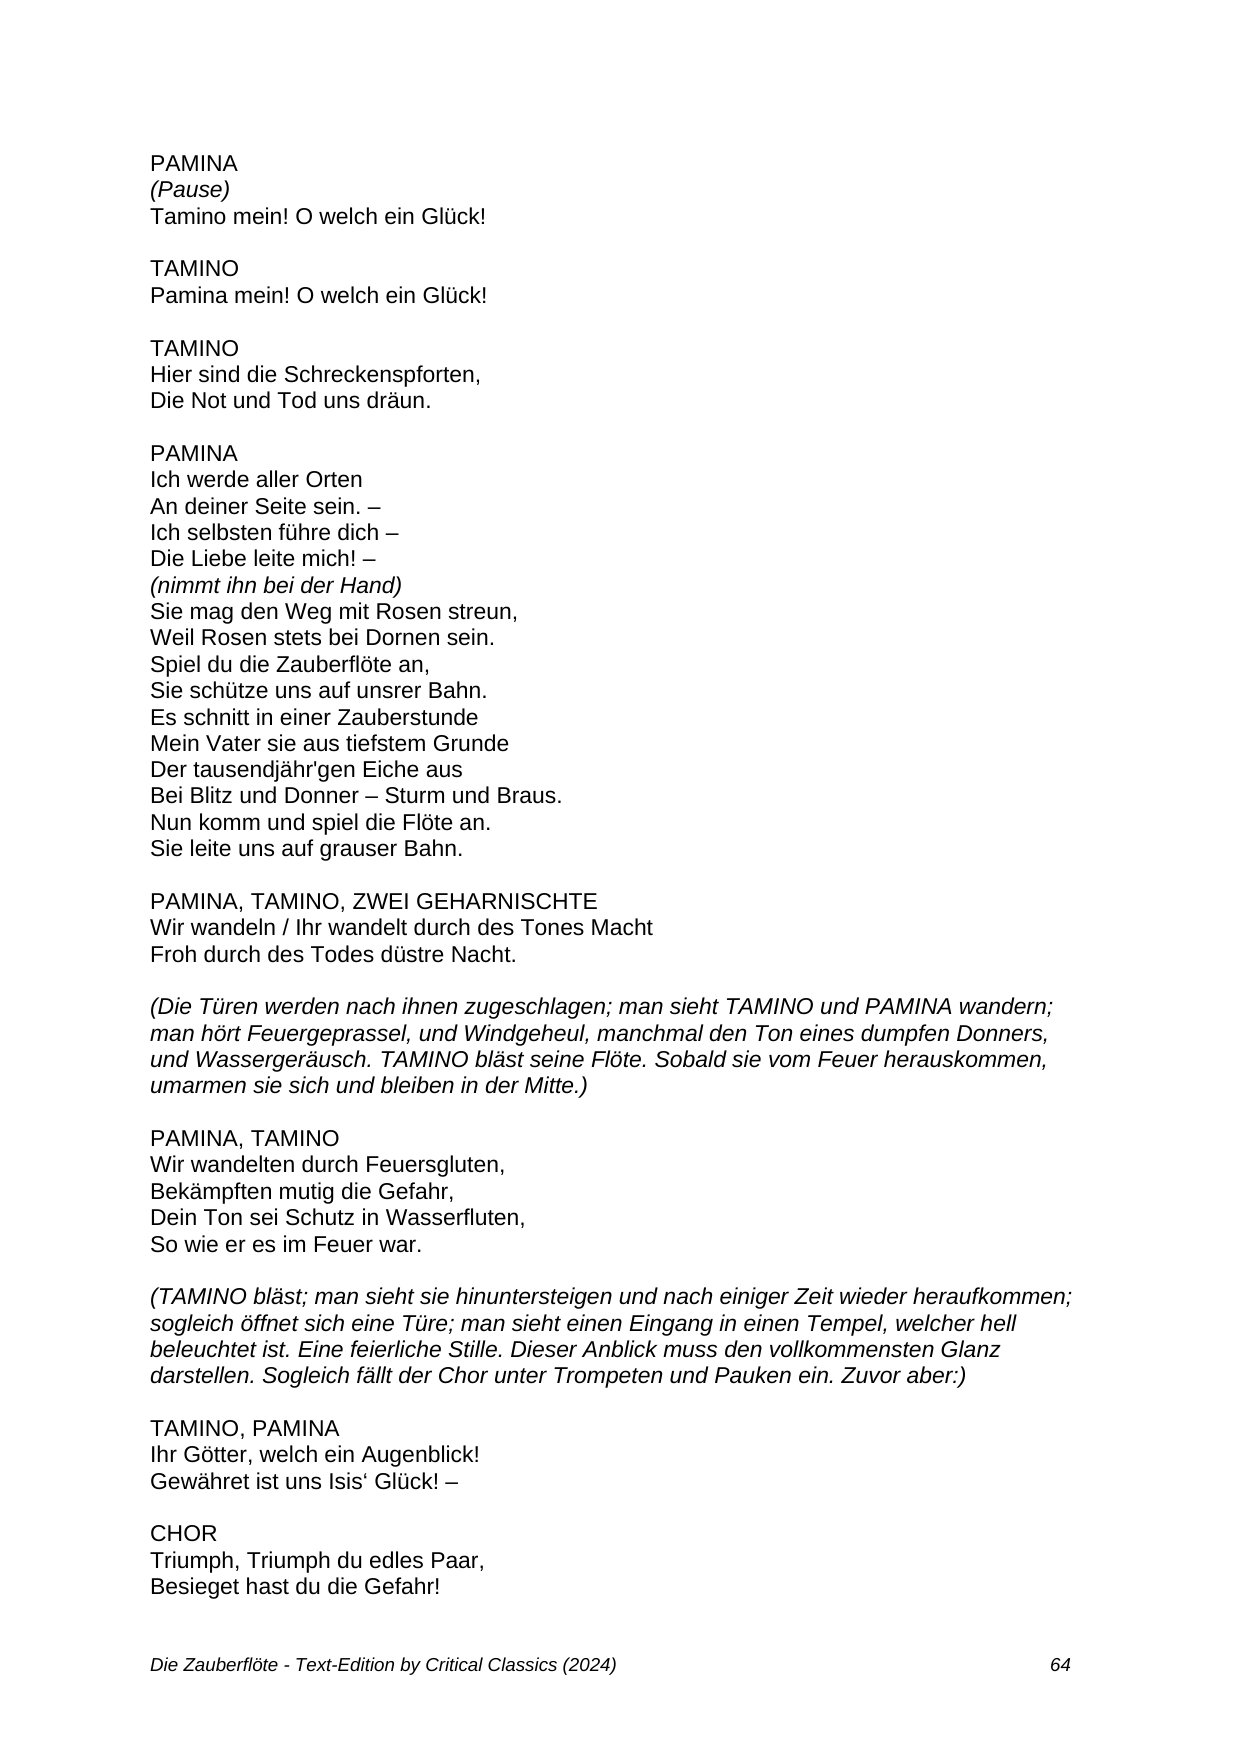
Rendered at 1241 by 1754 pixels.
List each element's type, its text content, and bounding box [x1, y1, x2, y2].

text PAMINA (Pause) Tamino mein! O welch ein Glück! TAMINO Pamina mein! O welch ein Glück! TAMINO Hier sind die Schreckenspforten, Die Not und Tod uns dräun. PAMINA Ich werde aller Orten An deiner Seite sein. – Ich selbsten führe dich – Die Liebe leite mich! – (nimmt ihn bei der Hand) Sie mag den Weg mit Rosen streun, Weil Rosen stets bei Dornen sein. Spiel du die Zauberflöte an, Sie schütze uns auf unsrer Bahn. Es schnitt in einer Zauberstunde Mein Vater sie aus tiefstem Grunde Der tausendjähr'gen Eiche aus Bei Blitz und Donner – Sturm und Braus. Nun komm und spiel die Flöte an. Sie leite uns auf grauser Bahn. [150, 150, 1090, 888]
text PAMINA, TAMINO, ZWEI GEHARNISCHTE [150, 888, 1090, 914]
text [150, 914, 1090, 1599]
